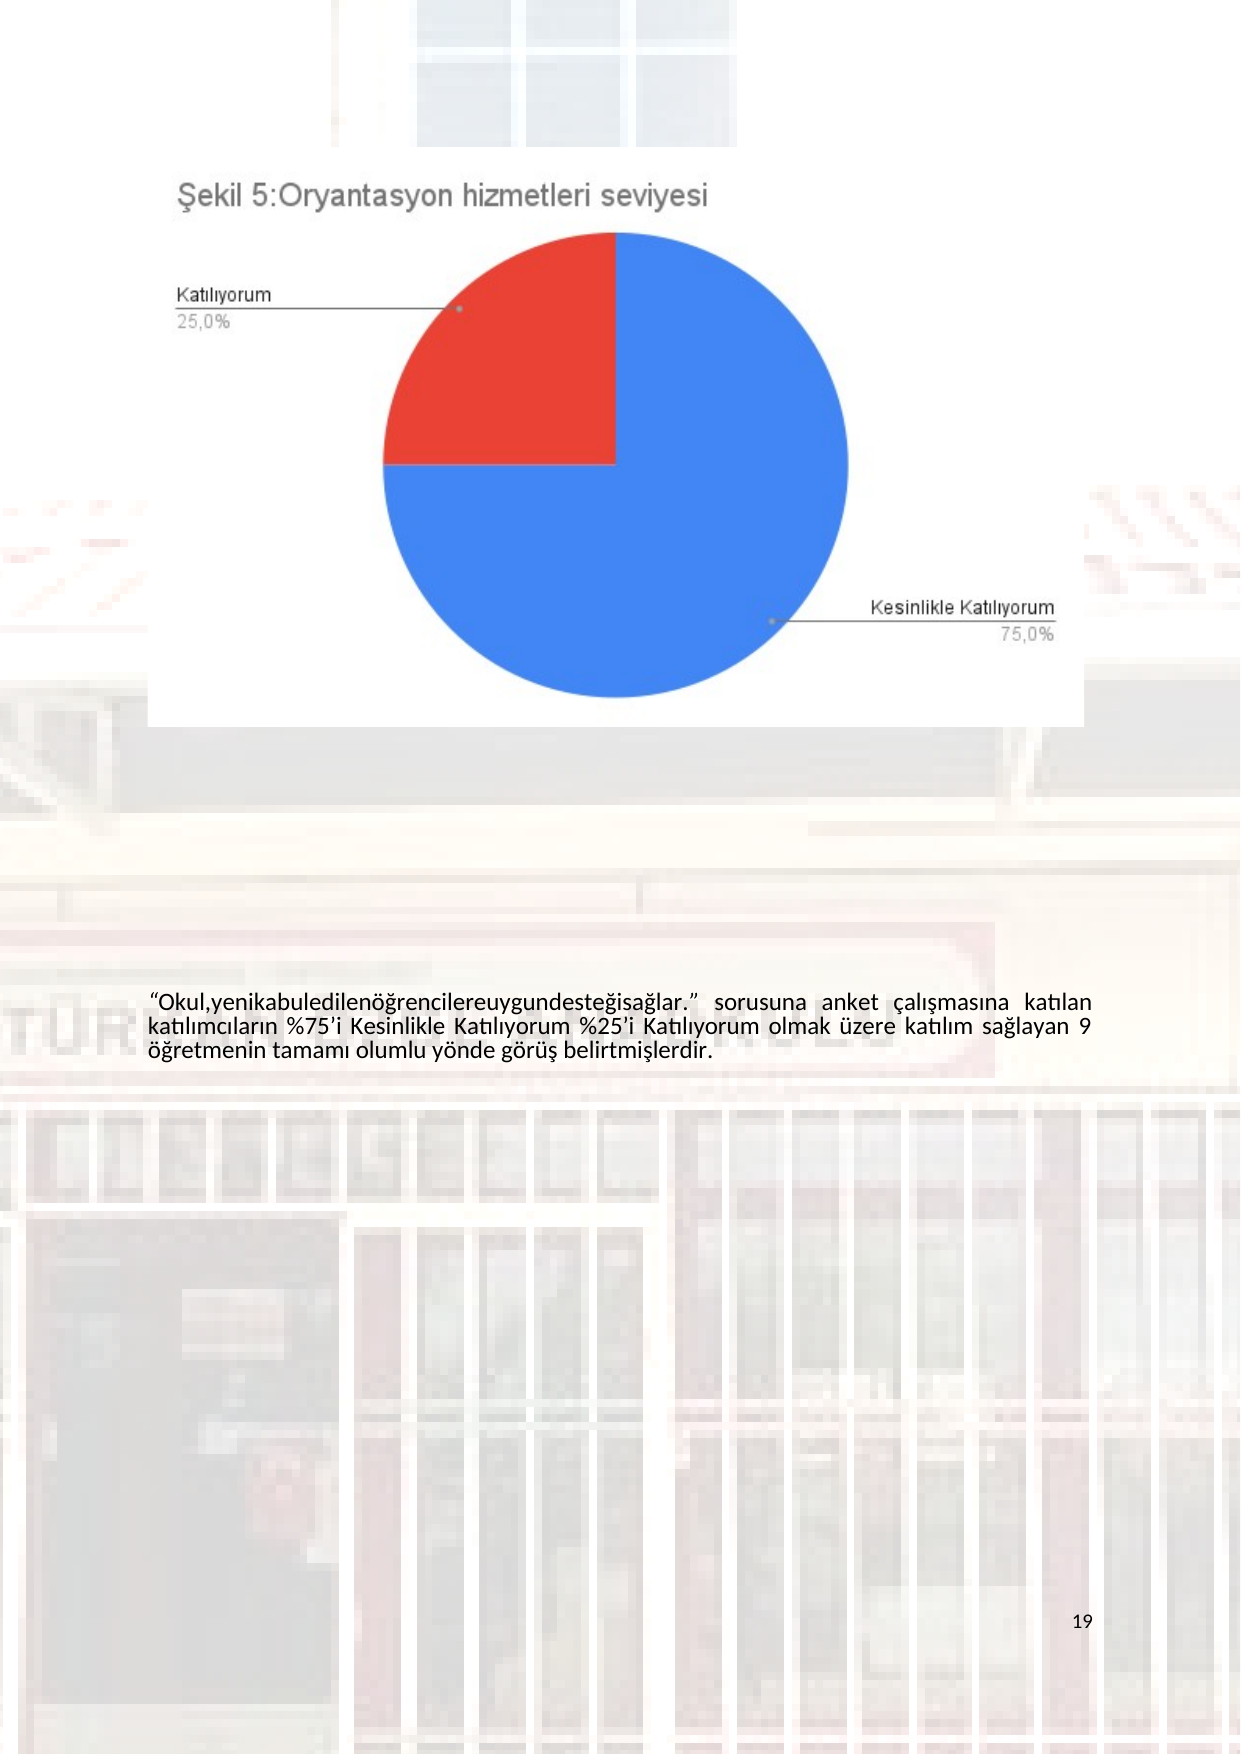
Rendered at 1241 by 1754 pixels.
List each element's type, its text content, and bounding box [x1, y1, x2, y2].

text “Okul,yenikabuledilenöğrencilereuygundesteğisağlar.” sorusuna anket çalışmasına katılan katılımcıların %75’i Kesinlikle Katılıyorum %25’i Katılıyorum olmak üzere katılım sağlayan 9 öğretmenin tamamı olumlu yönde görüş belirtmişlerdir. [148, 991, 1093, 1064]
picture [147, 147, 1085, 727]
